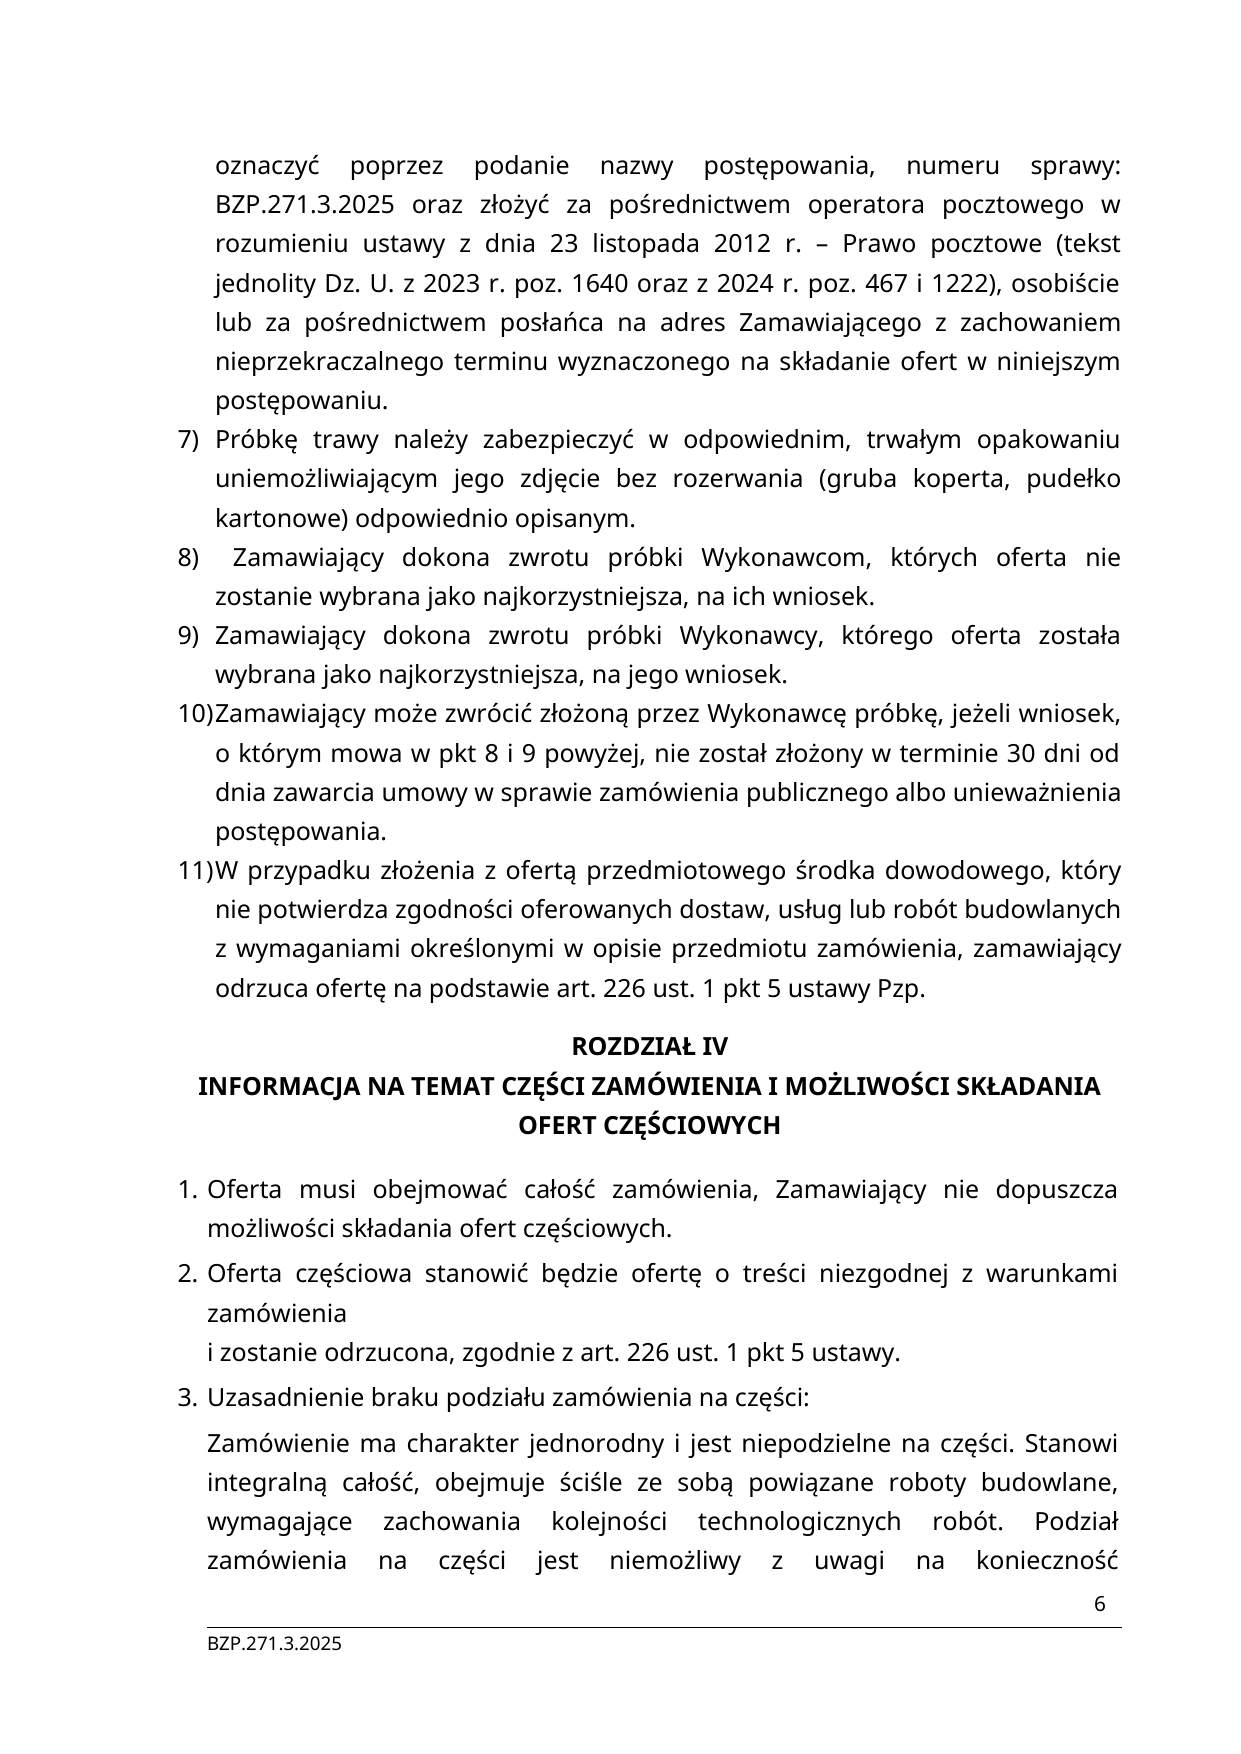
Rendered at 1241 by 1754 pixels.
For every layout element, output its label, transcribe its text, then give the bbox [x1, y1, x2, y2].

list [177, 148, 1122, 417]
subtitle INFORMACJA NA TEMAT CZĘŚCI ZAMÓWIENIA I MOŻLIWOŚCI SKŁADANIA OFERT CZĘŚCIOWYCH [177, 1068, 1122, 1141]
list Oferta częściowa stanowić będzie ofertę o treści niezgodnej z warunkami zamówienia i zostanie odrzucona, zgodnie z art. 226 ust. 1 pkt 5 ustawy. [177, 1256, 1119, 1368]
list Uzasadnienie braku podziału zamówienia na części: [177, 1380, 1119, 1414]
list W przypadku złożenia z ofertą przedmiotowego środka dowodowego, który nie potwierdza zgodności oferowanych dostaw, usług lub robót budowlanych z wymaganiami określonymi w opisie przedmiotu zamówienia, zamawiający odrzuca ofertę na podstawie art. 226 ust. 1 pkt 5 ustawy Pzp. [177, 853, 1122, 1004]
list Próbkę trawy należy zabezpieczyć w odpowiednim, trwałym opakowaniu uniemożliwiającym jego zdjęcie bez rozerwania (gruba koperta, pudełko kartonowe) odpowiednio opisanym. [177, 422, 1122, 534]
list Zamawiający dokona zwrotu próbki Wykonawcom, których oferta nie zostanie wybrana jako najkorzystniejsza, na ich wniosek. [177, 539, 1122, 613]
list Oferta musi obejmować całość zamówienia, Zamawiający nie dopuszcza możliwości składania ofert częściowych. [177, 1171, 1119, 1245]
list Zamawiający może zwrócić złożoną przez Wykonawcę próbkę, jeżeli wniosek, o którym mowa w pkt 8 i 9 powyżej, nie został złożony w terminie 30 dni od dnia zawarcia umowy w sprawie zamówienia publicznego albo unieważnienia postępowania. [177, 696, 1122, 848]
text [207, 1425, 1119, 1577]
list Zamawiający dokona zwrotu próbki Wykonawcy, którego oferta została wybrana jako najkorzystniejsza, na jego wniosek. [177, 618, 1122, 691]
subtitle ROZDZIAŁ IV [177, 1029, 1122, 1063]
